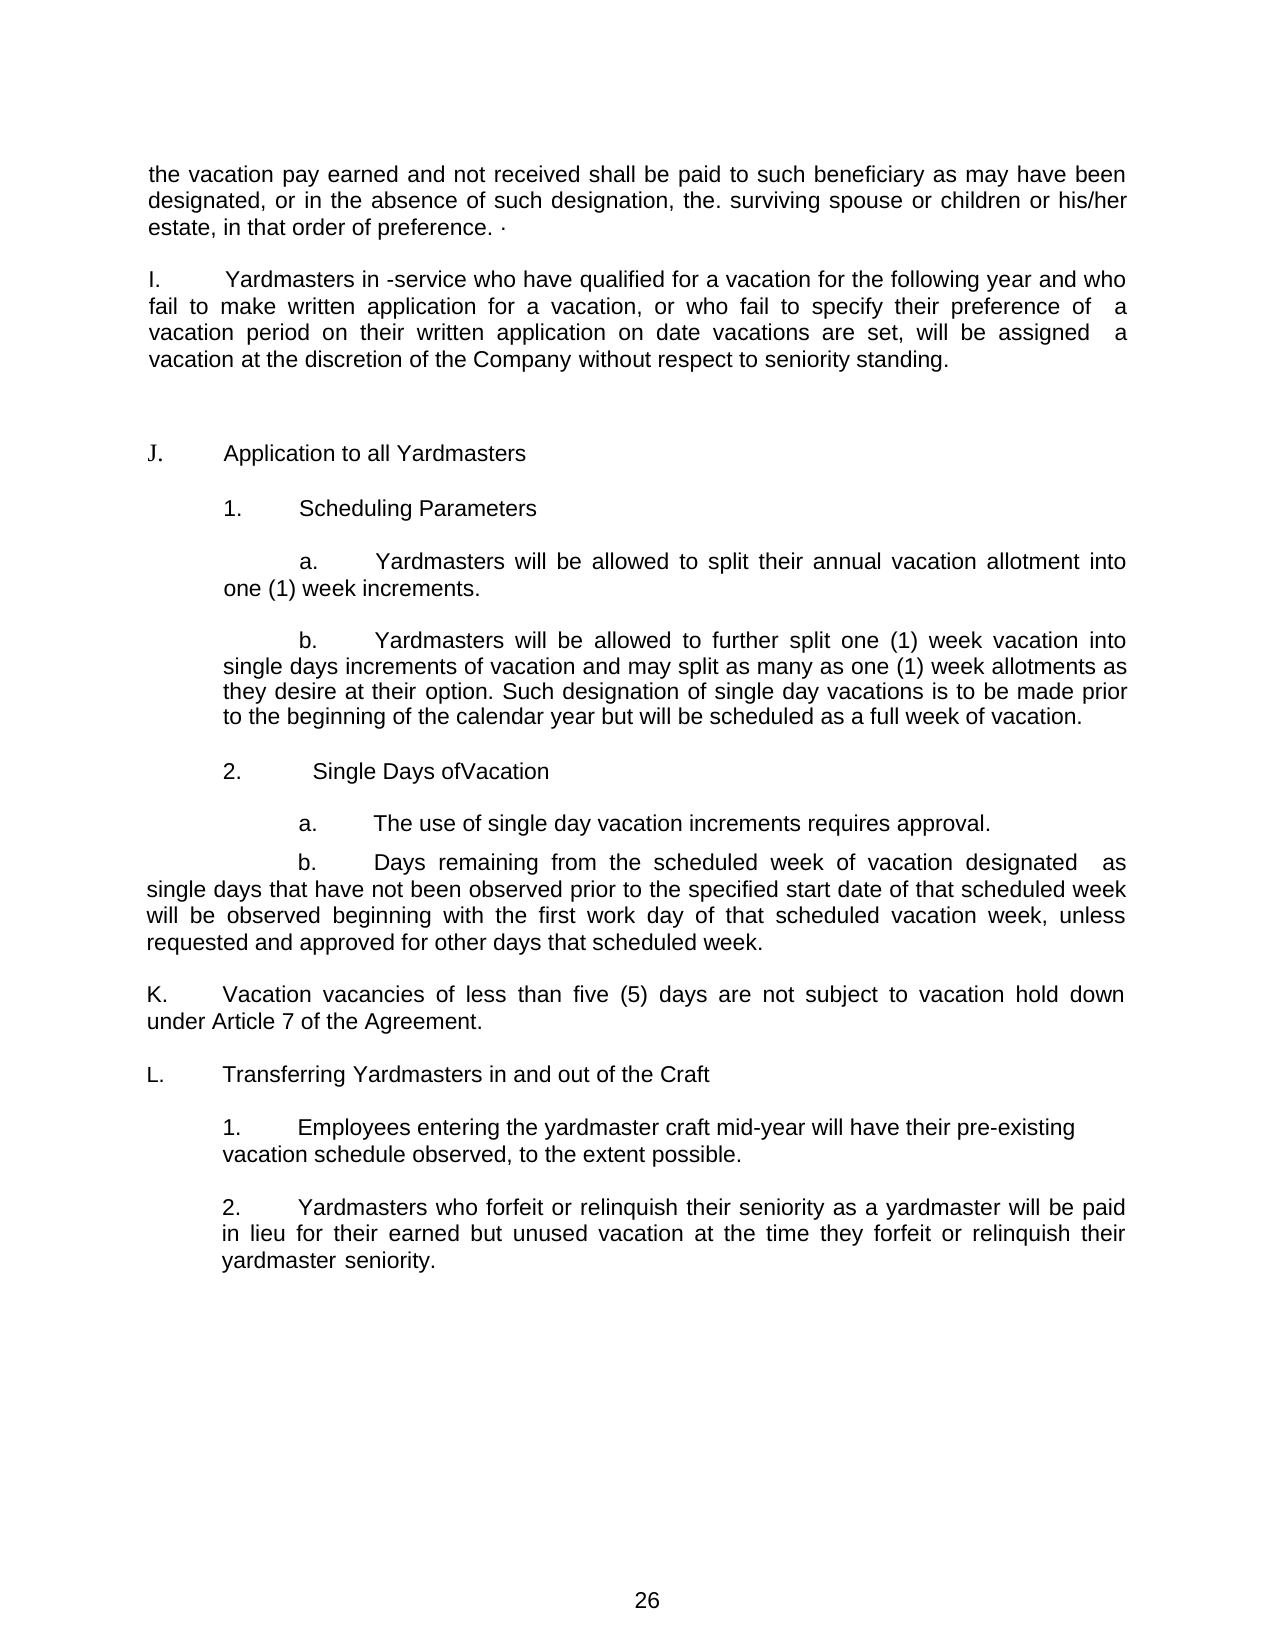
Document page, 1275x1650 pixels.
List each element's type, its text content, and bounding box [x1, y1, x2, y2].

list Yardmasters will be allowed to split their annual vacation allotment into one (1) week increments. [223, 548, 1127, 601]
list Yardmasters who forfeit or relinquish their seniority as a yardmaster will be paid in lieu for their earned but unused vacation at the time they forfeit or relinquish their yardmaster seniority. [222, 1194, 1127, 1273]
list Application to all Yardmasters [147, 438, 1252, 467]
list Yardmasters in -service who have qualified for a vacation for the following year and who fail to make written application for a vacation, or who fail to specify their preference of a vacation period on their written application on date vacations are set, will be assigned a vacation at the discretion of the Company without respect to seniority standing. [148, 266, 1128, 372]
list Scheduling Parameters [223, 495, 1252, 521]
list The use of single day vacation increments requires approval. [146, 810, 1252, 837]
list Employees entering the yardmaster craft mid-year will have their pre-existing vacation schedule observed, to the extent possible. [222, 1114, 1123, 1168]
list Yardmasters will be allowed to further split one (1) week vacation into single days increments of vacation and may split as many as one (1) week allotments as they desire at their option. Such designation of single day vacations is to be made prior to the beginning of the calendar year but will be scheduled as a full week of vacation. [223, 628, 1128, 730]
list Vacation vacancies of less than five (5) days are not subject to vacation hold down under Article 7 of the Agreement. [146, 981, 1125, 1034]
list Single Days ofVacation [223, 758, 1252, 784]
list Days remaining from the scheduled week of vacation designated as single days that have not been observed prior to the specified start date of that scheduled week will be observed beginning with the first work day of that scheduled vacation week, unless requested and approved for other days that scheduled week. [146, 849, 1127, 955]
text the vacation pay earned and not received shall be paid to such beneficiary as may have been designated, or in the absence of such designation, the. surviving spouse or children or his/her estate, in that order of preference. · [148, 161, 1128, 240]
list Transferring Yardmasters in and out of the Craft [146, 1061, 1252, 1087]
